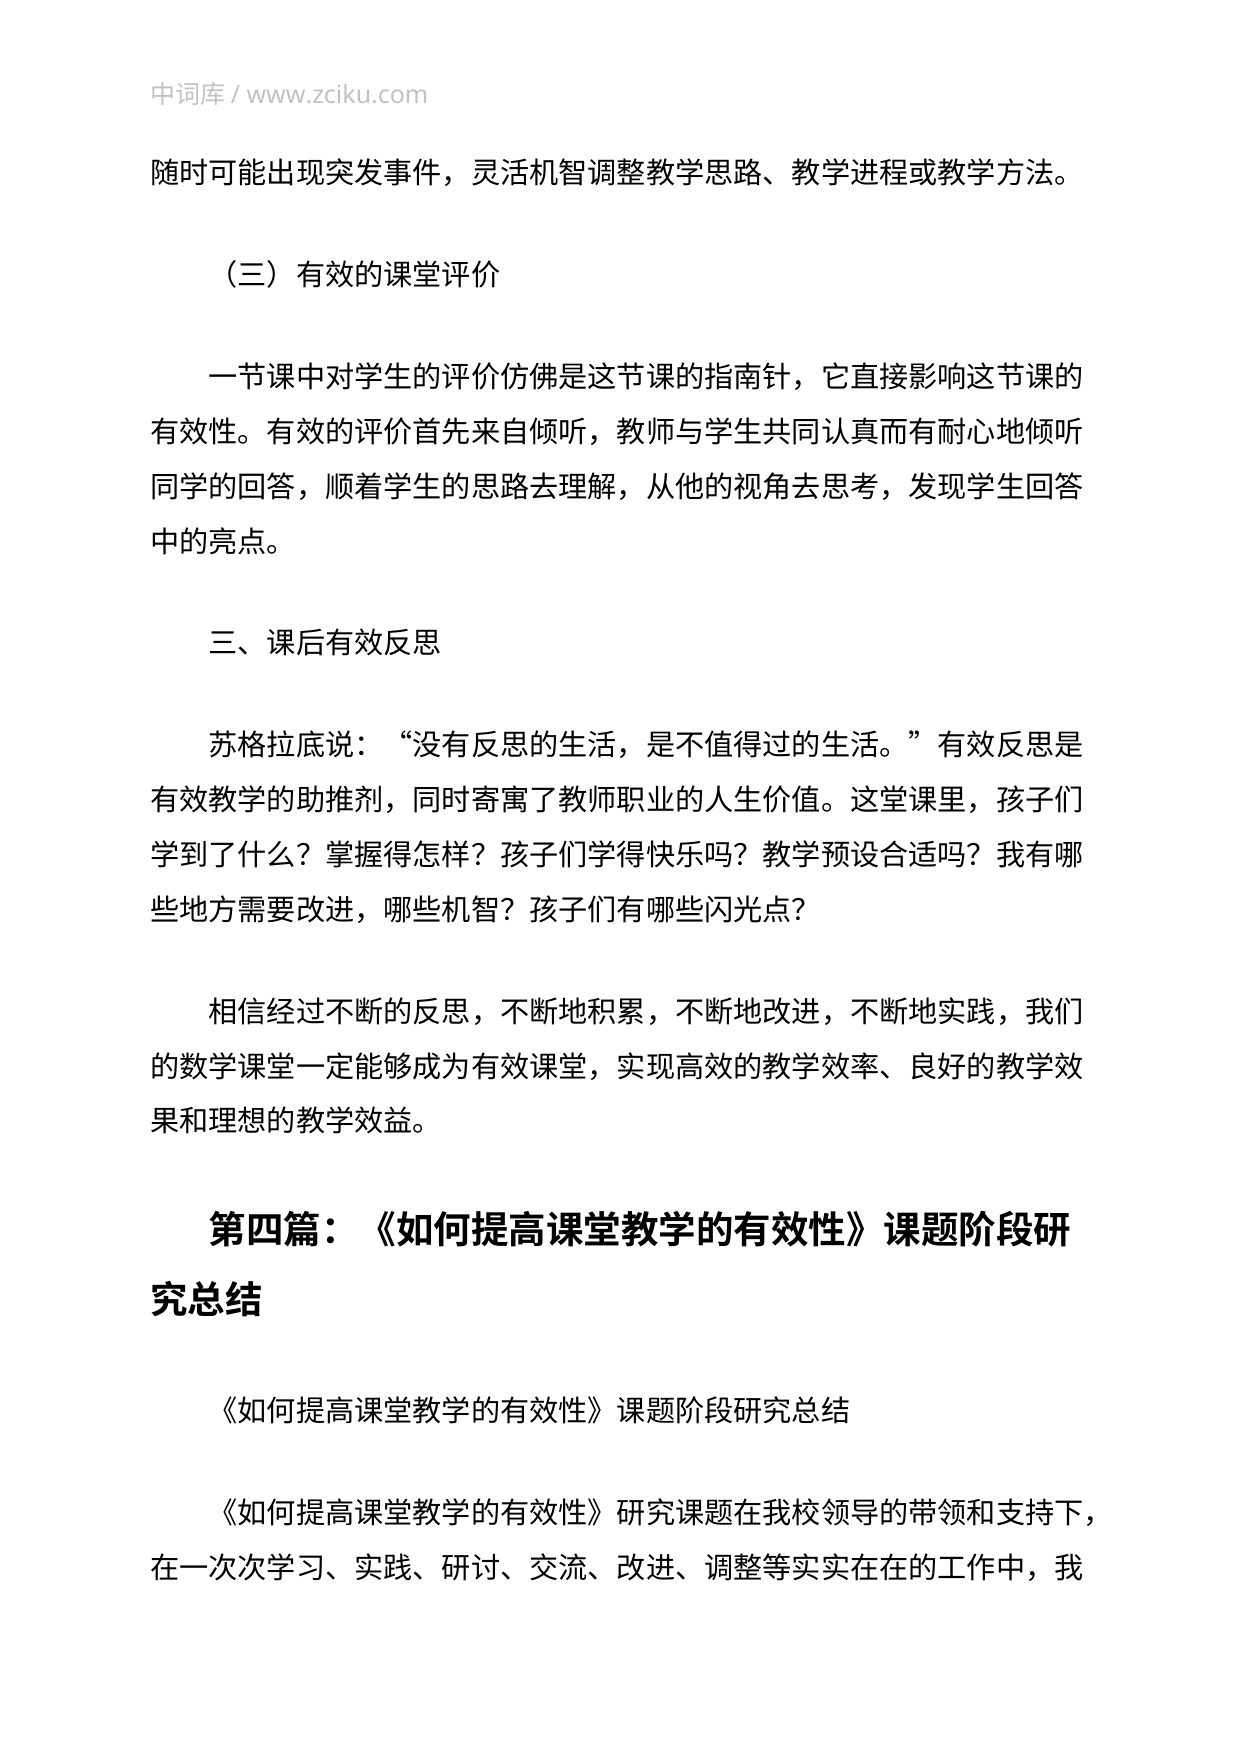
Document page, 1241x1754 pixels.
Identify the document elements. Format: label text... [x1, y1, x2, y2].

text 相信经过不断的反思，不断地积累，不断地改进，不断地实践，我们的数学课堂一定能够成为有效课堂，实现高效的教学效率、良好的教学效果和理想的教学效益。 [150, 988, 1090, 1140]
text 第四篇：《如何提高课堂教学的有效性》课题阶段研究总结 [150, 1200, 1090, 1324]
text 三、课后有效反思 [150, 620, 1090, 662]
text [150, 150, 1090, 192]
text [150, 1489, 1090, 1587]
text （三）有效的课堂评价 [150, 252, 1090, 294]
text 苏格拉底说：“没有反思的生活，是不值得过的生活。”有效反思是有效教学的助推剂，同时寄寓了教师职业的人生价值。这堂课里，孩子们学到了什么？掌握得怎样？孩子们学得快乐吗？教学预设合适吗？我有哪些地方需要改进，哪些机智？孩子们有哪些闪光点？ [150, 722, 1090, 929]
text 《如何提高课堂教学的有效性》课题阶段研究总结 [150, 1388, 1090, 1430]
text 一节课中对学生的评价仿佛是这节课的指南针，它直接影响这节课的有效性。有效的评价首先来自倾听，教师与学生共同认真而有耐心地倾听同学的回答，顺着学生的思路去理解，从他的视角去思考，发现学生回答中的亮点。 [150, 353, 1090, 561]
